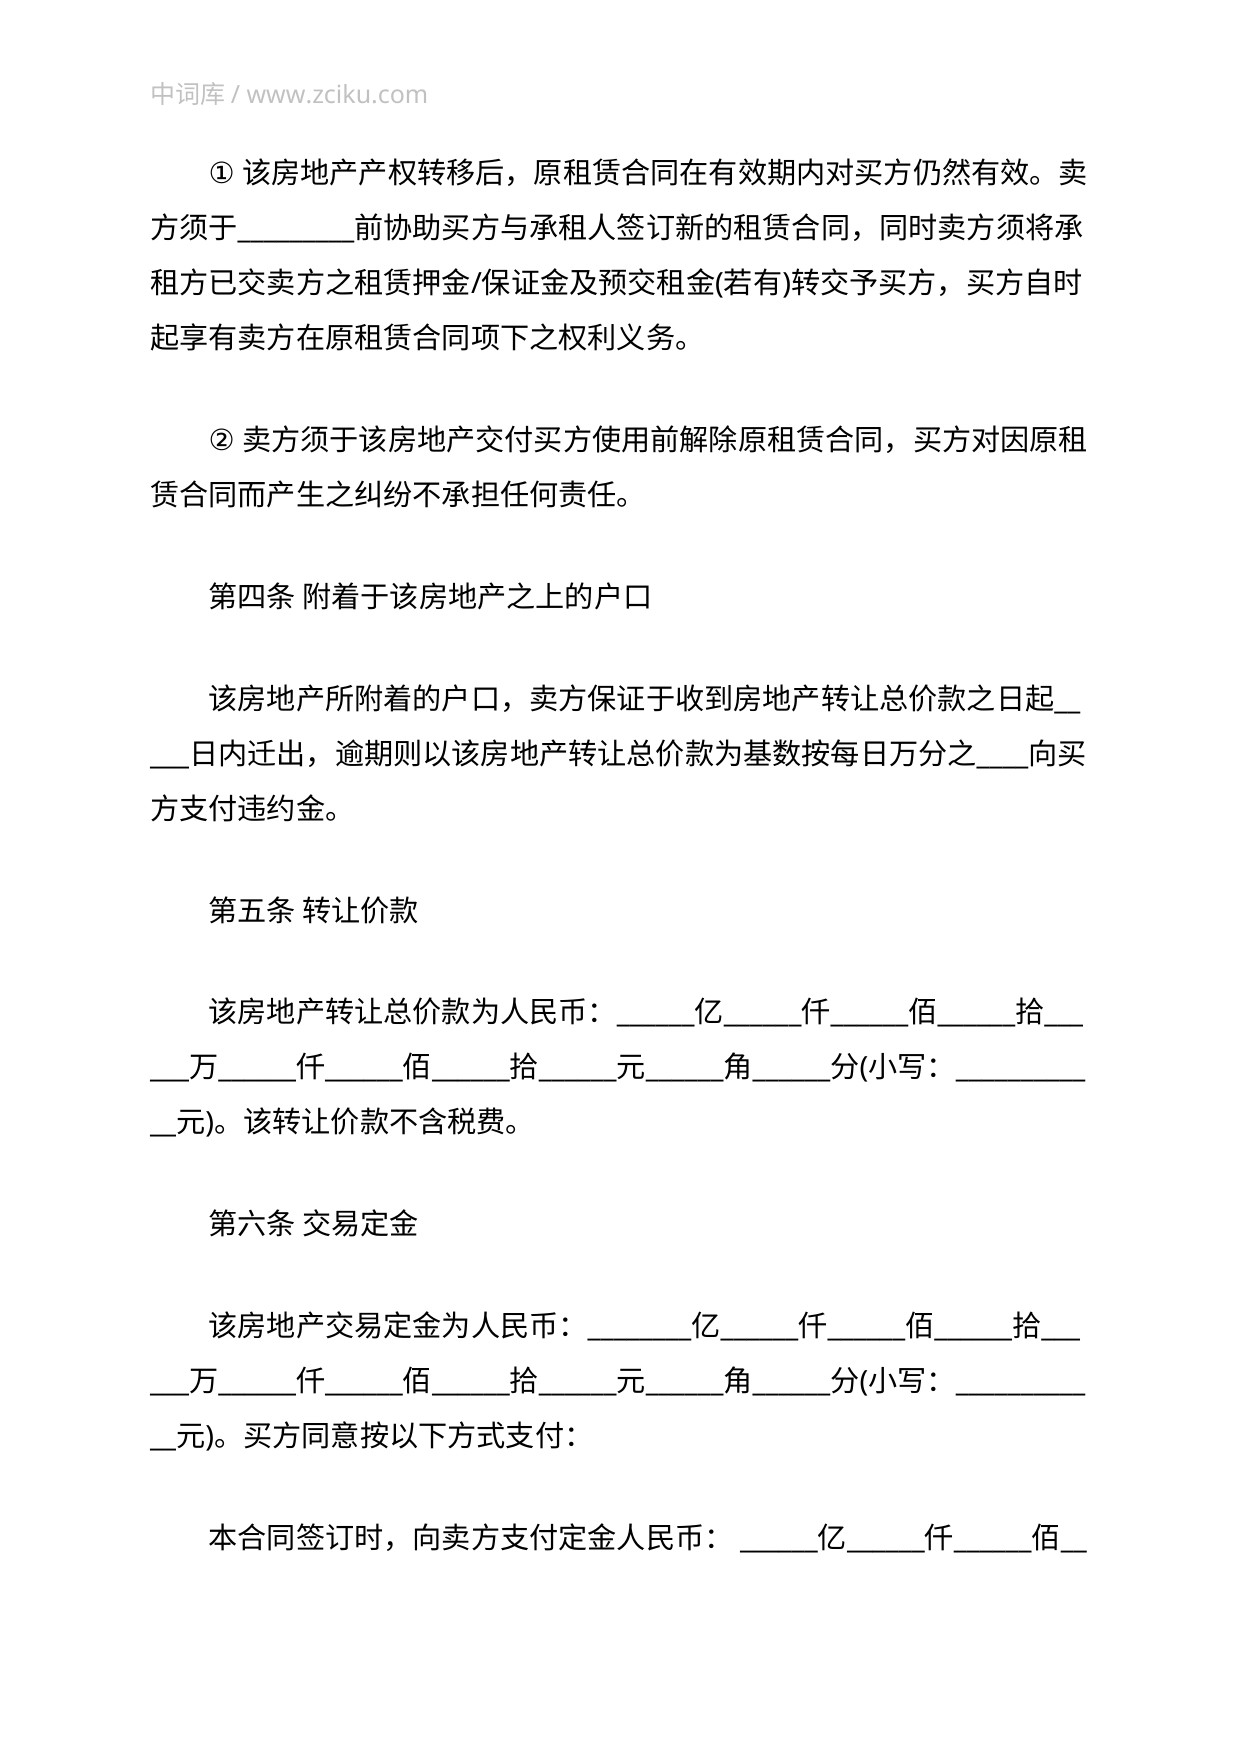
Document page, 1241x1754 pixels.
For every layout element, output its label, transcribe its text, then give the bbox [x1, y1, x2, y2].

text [150, 1514, 1090, 1557]
text 该房地产交易定金为人民币：________亿______仟______佰______拾______万______仟______佰______拾______元______角______分(小写：____________元)。买方同意按以下方式支付： [150, 1303, 1090, 1455]
text 第六条 交易定金 [150, 1201, 1090, 1243]
text ② 卖方须于该房地产交付买方使用前解除原租赁合同，买方对因原租赁合同而产生之纠纷不承担任何责任。 [150, 417, 1090, 514]
text 第五条 转让价款 [150, 887, 1090, 929]
text 第四条 附着于该房地产之上的户口 [150, 573, 1090, 616]
text 该房地产转让总价款为人民币：______亿______仟______佰______拾______万______仟______佰______拾______元______角______分(小写：____________元)。该转让价款不含税费。 [150, 989, 1090, 1141]
text 该房地产所附着的户口，卖方保证于收到房地产转让总价款之日起_____日内迁出，逾期则以该房地产转让总价款为基数按每日万分之____向买方支付违约金。 [150, 675, 1090, 828]
text ① 该房地产产权转移后，原租赁合同在有效期内对买方仍然有效。卖方须于_________前协助买方与承租人签订新的租赁合同，同时卖方须将承租方已交卖方之租赁押金/保证金及预交租金(若有)转交予买方，买方自时起享有卖方在原租赁合同项下之权利义务。 [150, 150, 1090, 357]
